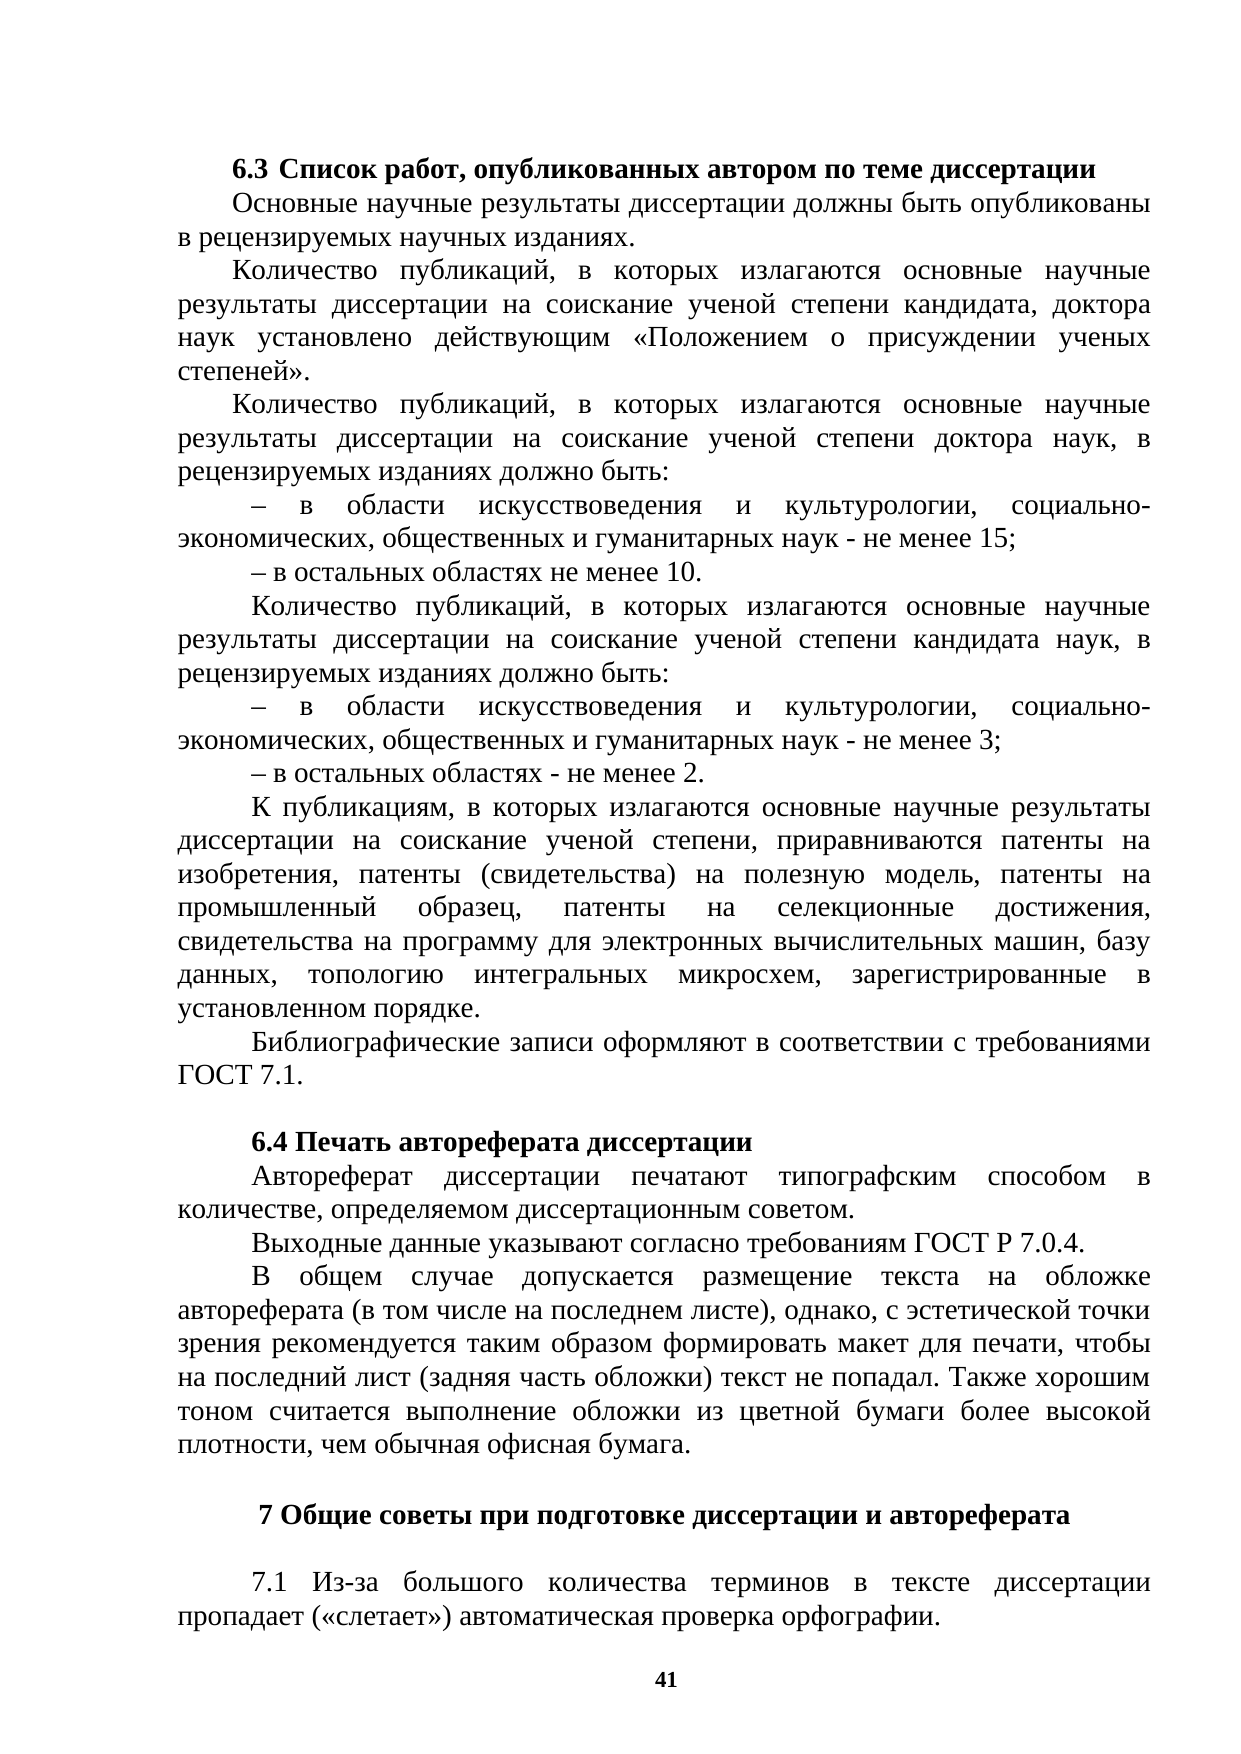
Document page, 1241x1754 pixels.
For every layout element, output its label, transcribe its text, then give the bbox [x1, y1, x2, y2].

text Количество публикаций, в которых излагаются основные научные результаты диссертации на соискание ученой степени кандидата наук, в рецензируемых изданиях должно быть: [177, 588, 1152, 688]
text 6.4 Печать автореферата диссертации [177, 1124, 1152, 1158]
text Автореферат диссертации печатают типографским способом в количестве, определяемом диссертационным советом. [177, 1158, 1152, 1225]
text В общем случае допускается размещение текста на обложке автореферата (в том числе на последнем листе), однако, с эстетической точки зрения рекомендуется таким образом формировать макет для печати, чтобы на последний лист (задняя часть обложки) текст не попадал. Также хорошим тоном считается выполнение обложки из цветной бумаги более высокой плотности, чем обычная офисная бумага. [177, 1258, 1152, 1460]
text Библиографические записи оформляют в соответствии с требованиями ГОСТ 7.1. [177, 1024, 1152, 1091]
text – в области искусствоведения и культурологии, социально-экономических, общественных и гуманитарных наук - не менее 3; [177, 688, 1152, 755]
text Количество публикаций, в которых излагаются основные научные результаты диссертации на соискание ученой степени кандидата, доктора наук установлено действующим «Положением о присуждении ученых степеней». [177, 252, 1152, 386]
text Выходные данные указывают согласно требованиям ГОСТ Р 7.0.4. [177, 1225, 1152, 1258]
text Количество публикаций, в которых излагаются основные научные результаты диссертации на соискание ученой степени доктора наук, в рецензируемых изданиях должно быть: [177, 386, 1152, 487]
text 7.1 Из-за большого количества терминов в тексте диссертации пропадает («слетает») автоматическая проверка орфографии. [177, 1564, 1152, 1632]
subtitle 7 Общие советы при подготовке диссертации и автореферата [177, 1497, 1152, 1531]
text Основные научные результаты диссертации должны быть опубликованы в рецензируемых научных изданиях. [177, 185, 1152, 252]
text – в области искусствоведения и культурологии, социально-экономических, общественных и гуманитарных наук - не менее 15; [177, 487, 1152, 554]
text – в остальных областях - не менее 2. [177, 755, 1152, 789]
text К публикациям, в которых излагаются основные научные результаты диссертации на соискание ученой степени, приравниваются патенты на изобретения, патенты (свидетельства) на полезную модель, патенты на промышленный образец, патенты на селекционные достижения, свидетельства на программу для электронных вычислительных машин, базу данных, топологию интегральных микросхем, зарегистрированные в установленном порядке. [177, 789, 1152, 1024]
list Список работ, опубликованных автором по теме диссертации [232, 152, 1152, 185]
text – в остальных областях не менее 10. [177, 554, 1152, 588]
